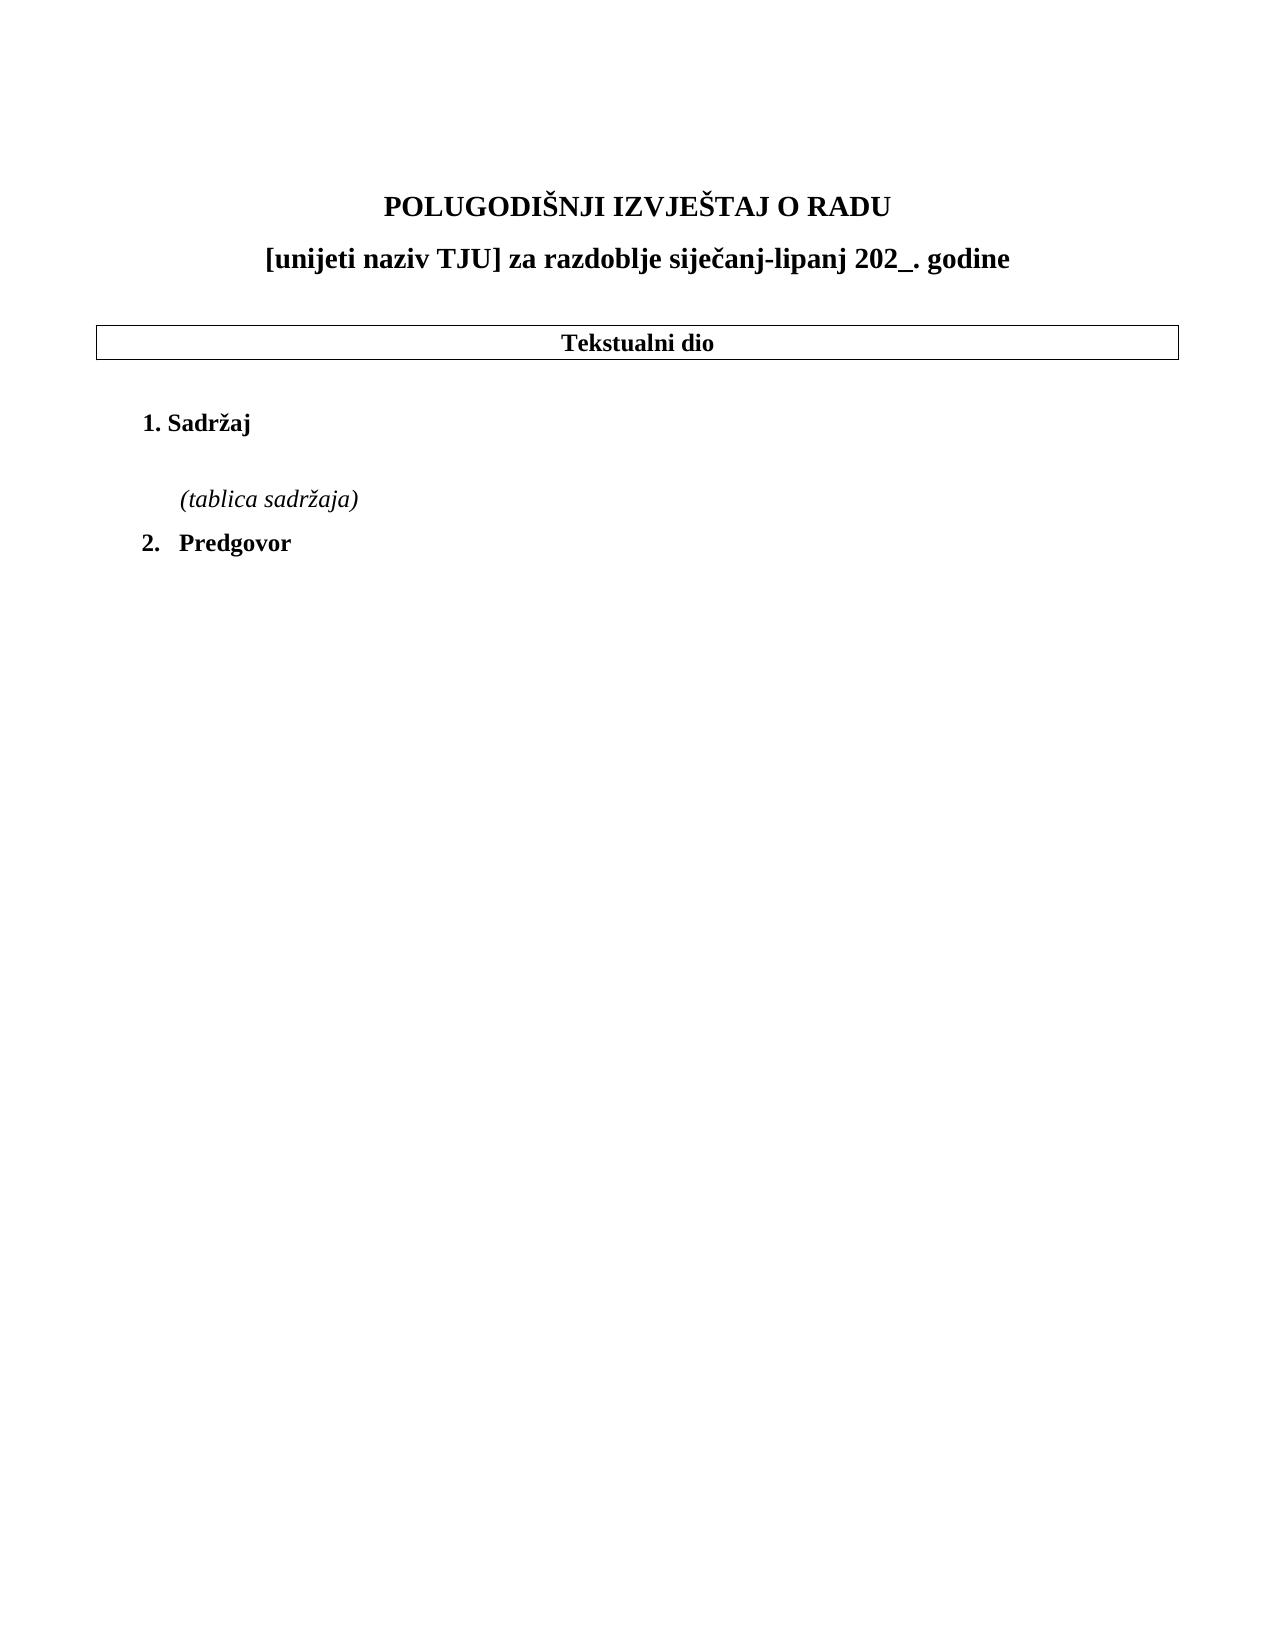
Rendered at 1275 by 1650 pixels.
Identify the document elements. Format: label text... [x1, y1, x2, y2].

text [unijeti naziv TJU] za razdoblje siječanj-lipanj 202_. godine [105, 242, 1170, 275]
text POLUGODIŠNJI izvještaj o RADu [105, 189, 1170, 222]
text Tekstualni dio [97, 326, 1178, 359]
text 1. Sadržaj [142, 408, 1170, 437]
list Predgovor [141, 528, 1170, 556]
list (tablica sadržaja) [180, 484, 1170, 513]
